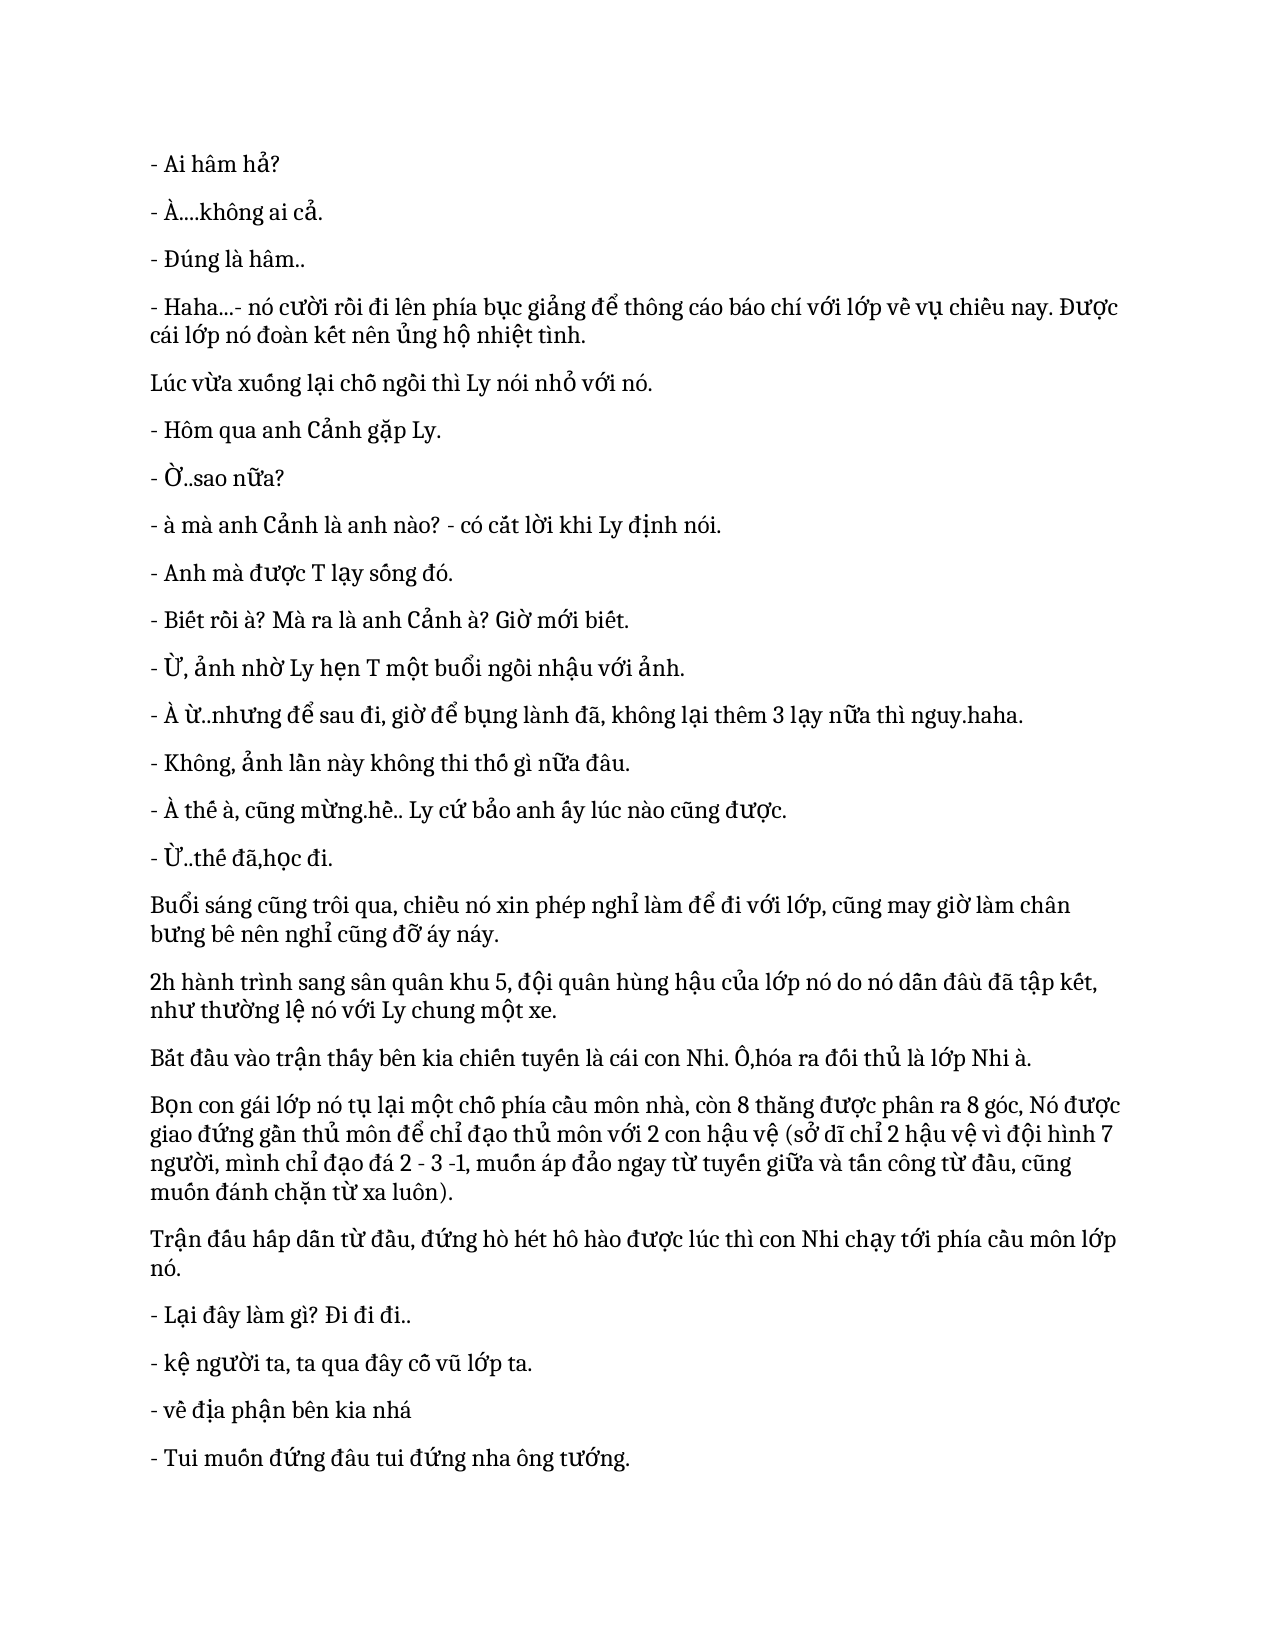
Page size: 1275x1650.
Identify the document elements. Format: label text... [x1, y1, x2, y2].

text - Haha...- nó cười rồi đi lên phía bục giảng để thông cáo báo chí với lớp về vụ chiều nay. Được cái lớp nó đoàn kết nên ủng hộ nhiệt tình. [150, 292, 1125, 350]
text 2h hành trình sang sân quân khu 5, đội quân hùng hậu của lớp nó do nó dẫn đâù đã tập kết, như thường lệ nó với Ly chung một xe. [150, 967, 1125, 1025]
text - về địa phận bên kia nhá [150, 1396, 1125, 1425]
text Lúc vừa xuống lại chỗ ngồi thì Ly nói nhỏ với nó. [150, 369, 1125, 397]
text - Ừ, ảnh nhờ Ly hẹn T một buổi ngồi nhậu với ảnh. [150, 654, 1125, 682]
text - À....không ai cả. [150, 197, 1125, 226]
text - Tui muốn đứng đâu tui đứng nha ông tướng. [150, 1444, 1125, 1472]
text - Ờ..sao nữa? [150, 464, 1125, 492]
text - À ừ..nhưng để sau đi, giờ để bụng lành đã, không lại thêm 3 lạy nữa thì nguy.haha. [150, 701, 1125, 730]
text - À thế à, cũng mừng.hề.. Ly cứ bảo anh ấy lúc nào cũng được. [150, 796, 1125, 825]
text Buổi sáng cũng trôi qua, chiều nó xin phép nghỉ làm để đi với lớp, cũng may giờ làm chân bưng bê nên nghỉ cũng đỡ áy náy. [150, 891, 1125, 949]
text Bắt đầu vào trận thấy bên kia chiến tuyến là cái con Nhi. Ô,hóa ra đối thủ là lớp Nhi à. [150, 1044, 1125, 1072]
text - Không, ảnh lần này không thi thố gì nữa đâu. [150, 749, 1125, 777]
text Trận đấu hấp dẫn từ đầu, đứng hò hét hô hào được lúc thì con Nhi chạy tới phía cầu môn lớp nó. [150, 1225, 1125, 1282]
text Bọn con gái lớp nó tụ lại một chỗ phía cầu môn nhà, còn 8 thằng được phân ra 8 góc, Nó được giao đứng gần thủ môn để chỉ đạo thủ môn với 2 con hậu vệ (sở dĩ chỉ 2 hậu vệ vì đội hình 7 người, mình chỉ đạo đá 2 - 3 -1, muốn áp đảo ngay từ tuyến giữa và tấn công từ đầu, cũng muốn đánh chặn từ xa luôn). [150, 1091, 1125, 1206]
text - Hôm qua anh Cảnh gặp Ly. [150, 416, 1125, 445]
text - Ừ..thế đã,học đi. [150, 844, 1125, 872]
text - Đúng là hâm.. [150, 245, 1125, 274]
text - Biết rồi à? Mà ra là anh Cảnh à? Giờ mới biết. [150, 606, 1125, 635]
text - Ai hâm hả? [150, 150, 1125, 179]
text - Anh mà được T lạy sống đó. [150, 559, 1125, 587]
text - à mà anh Cảnh là anh nào? - có cắt lời khi Ly định nói. [150, 511, 1125, 540]
text - kệ người ta, ta qua đây cỗ vũ lớp ta. [150, 1349, 1125, 1377]
text - Lại đây làm gì? Đi đi đi.. [150, 1301, 1125, 1330]
